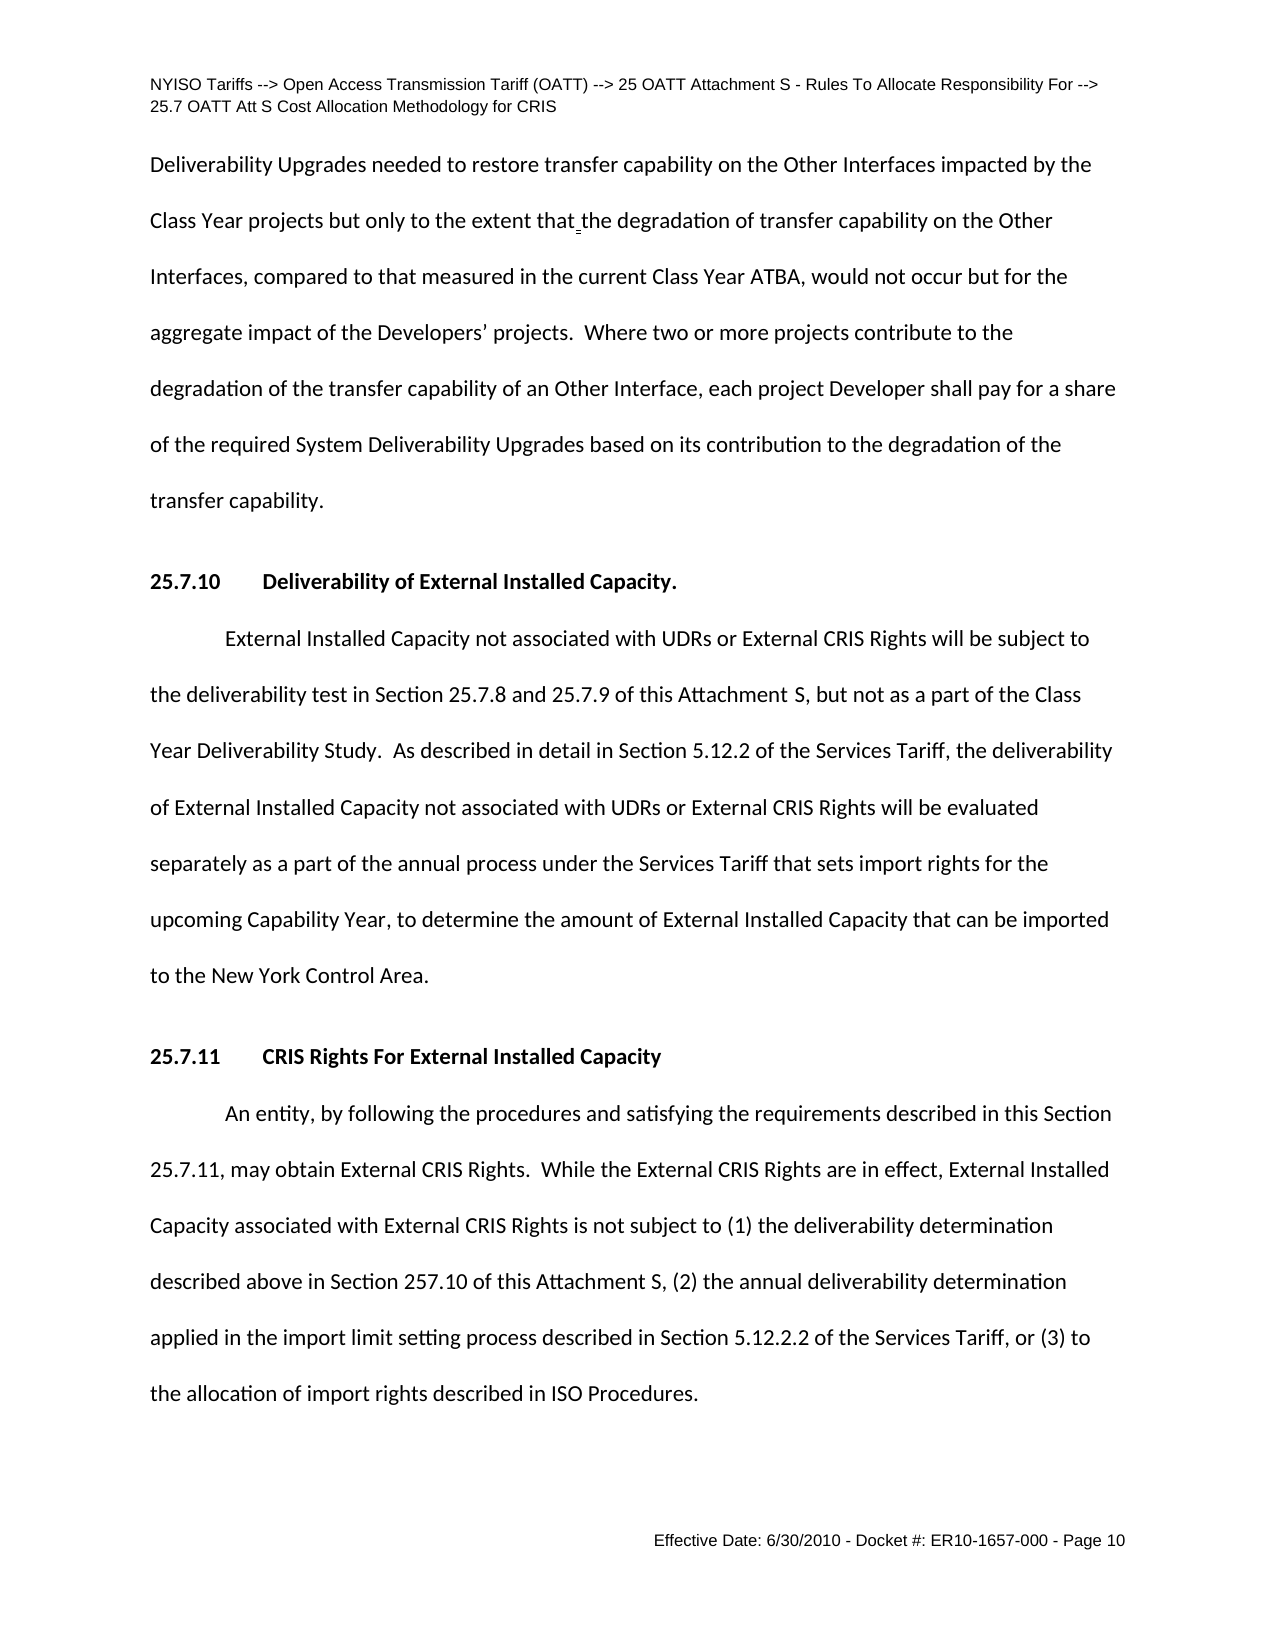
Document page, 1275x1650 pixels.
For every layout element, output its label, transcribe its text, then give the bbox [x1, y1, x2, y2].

text External Installed Capacity not associated with UDRs or External CRIS Rights will be subject to the deliverability test in Section 25.7.8 and 25.7.9 of this Attachment S, but not as a part of the Class Year Deliverability Study. As described in detail in Section 5.12.2 of the Services Tariff, the deliverability of External Installed Capacity not associated with UDRs or External CRIS Rights will be evaluated separately as a part of the annual process under the Services Tariff that sets import rights for the upcoming Capability Year, to determine the amount of External Installed Capacity that can be imported to the New York Control Area. [150, 624, 1125, 989]
subtitle 25.7.10 Deliverability of External Installed Capacity. [150, 567, 1059, 595]
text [150, 150, 1125, 514]
subtitle 25.7.11 CRIS Rights For External Installed Capacity [150, 1042, 1059, 1070]
text An entity, by following the procedures and satisfying the requirements described in this Section 25.7.11, may obtain External CRIS Rights. While the External CRIS Rights are in effect, External Installed Capacity associated with External CRIS Rights is not subject to (1) the deliverability determination described above in Section 257.10 of this Attachment S, (2) the annual deliverability determination applied in the import limit setting process described in Section 5.12.2.2 of the Services Tariff, or (3) to the allocation of import rights described in ISO Procedures. [150, 1099, 1125, 1407]
